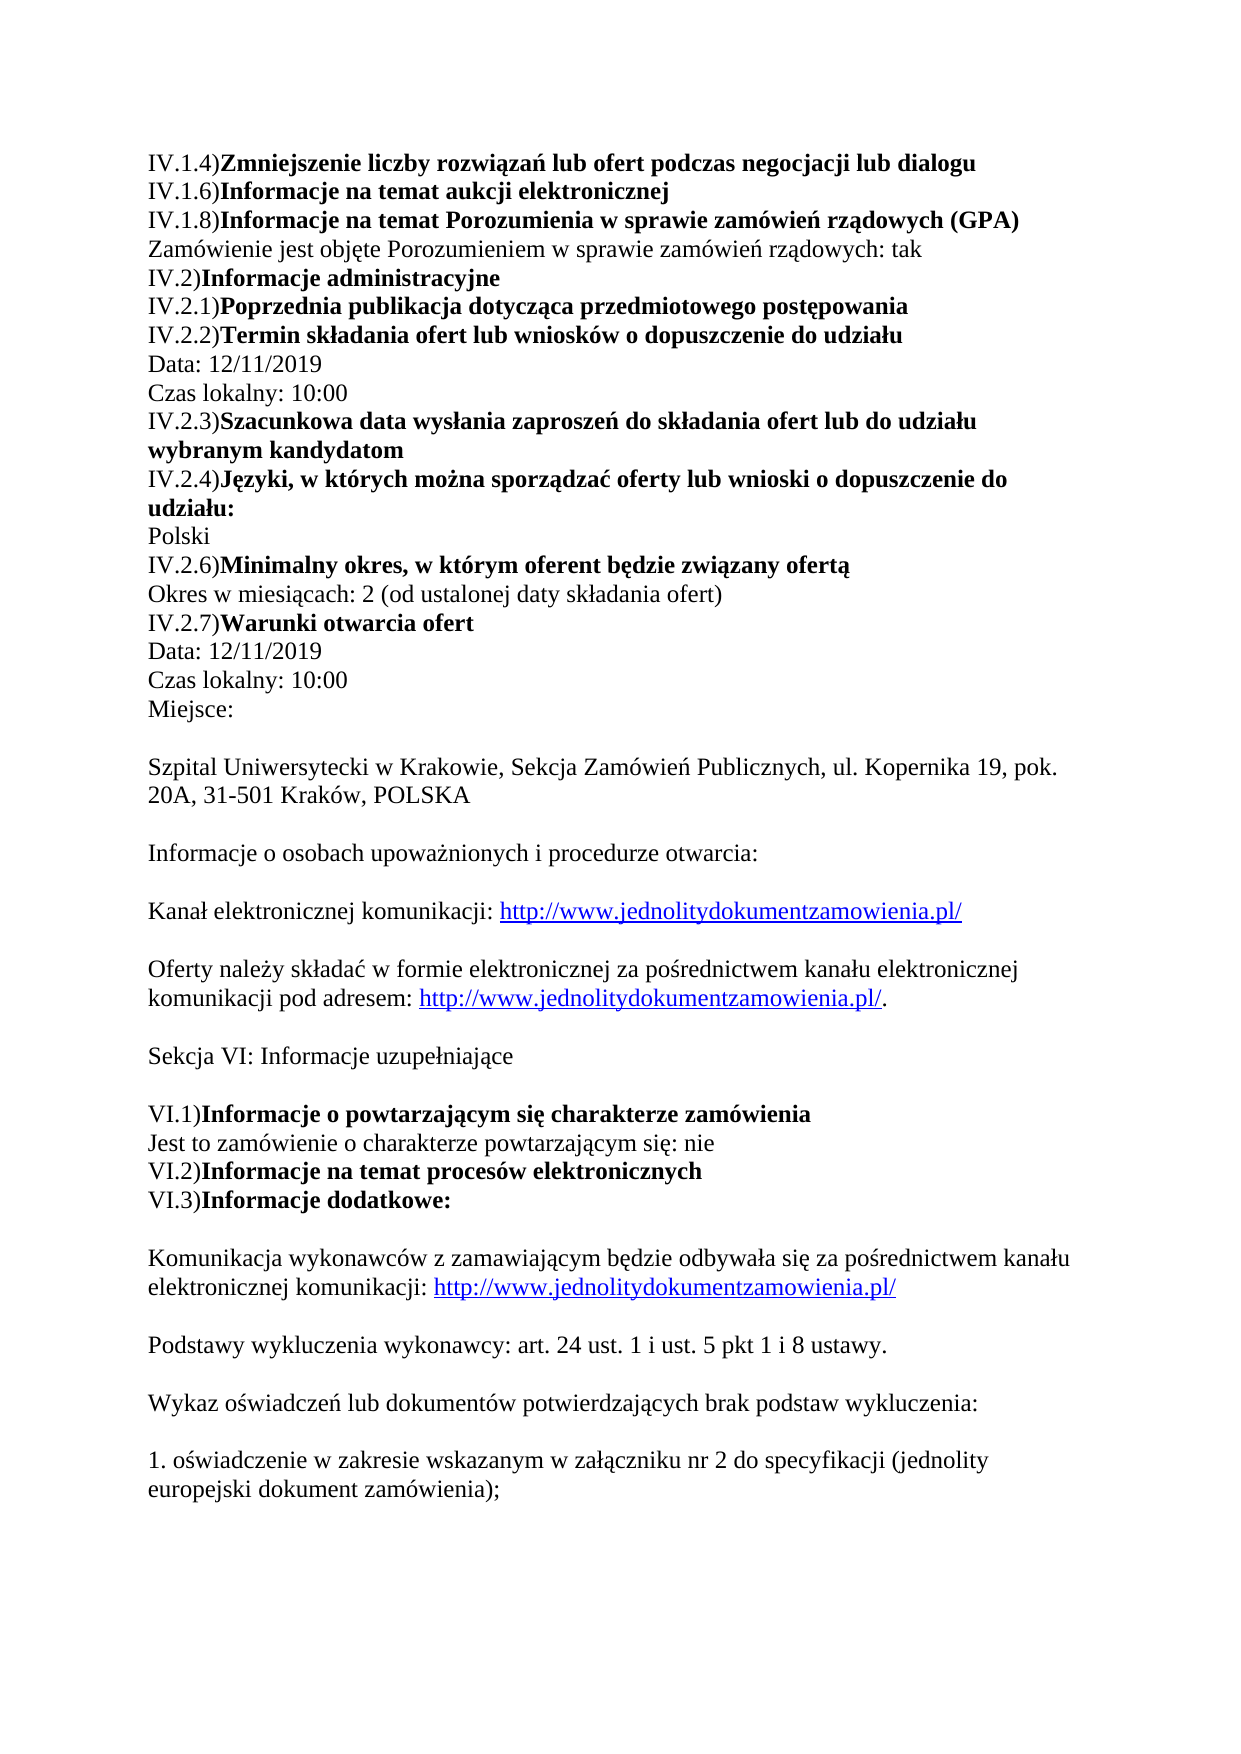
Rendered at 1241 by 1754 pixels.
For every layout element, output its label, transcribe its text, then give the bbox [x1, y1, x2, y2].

text Komunikacja wykonawców z zamawiającym będzie odbywała się za pośrednictwem kanału elektronicznej komunikacji: http://www.jednolitydokumentzamowienia.pl/ [148, 1243, 1093, 1301]
text IV.2.1)Poprzednia publikacja dotycząca przedmiotowego postępowania [148, 291, 1093, 320]
text VI.3)Informacje dodatkowe: [148, 1185, 1093, 1214]
text Data: 12/11/2019 [148, 636, 1093, 665]
text Wykaz oświadczeń lub dokumentów potwierdzających brak podstaw wykluczenia: [148, 1388, 1093, 1416]
text Miejsce: [148, 694, 1093, 723]
text IV.2.7)Warunki otwarcia ofert [148, 608, 1093, 636]
text IV.2.2)Termin składania ofert lub wniosków o dopuszczenie do udziału [148, 320, 1093, 349]
text Oferty należy składać w formie elektronicznej za pośrednictwem kanału elektronicznej komunikacji pod adresem: http://www.jednolitydokumentzamowienia.pl/. [148, 954, 1093, 1012]
text IV.2.6)Minimalny okres, w którym oferent będzie związany ofertą [148, 550, 1093, 579]
text 1. oświadczenie w zakresie wskazanym w załączniku nr 2 do specyfikacji (jednolity europejski dokument zamówienia); [148, 1446, 1093, 1503]
text IV.2)Informacje administracyjne [148, 263, 1093, 291]
text IV.1.8)Informacje na temat Porozumienia w sprawie zamówień rządowych (GPA) [148, 205, 1093, 234]
text Podstawy wykluczenia wykonawcy: art. 24 ust. 1 i ust. 5 pkt 1 i 8 ustawy. [148, 1330, 1093, 1358]
text Szpital Uniwersytecki w Krakowie, Sekcja Zamówień Publicznych, ul. Kopernika 19, pok. 20A, 31-501 Kraków, POLSKA [148, 752, 1093, 809]
text Informacje o osobach upoważnionych i procedurze otwarcia: [148, 838, 1093, 867]
text IV.2.4)Języki, w których można sporządzać oferty lub wnioski o dopuszczenie do udziału: [148, 464, 1093, 521]
text VI.2)Informacje na temat procesów elektronicznych [148, 1156, 1093, 1185]
text Czas lokalny: 10:00 [148, 665, 1093, 694]
text Okres w miesiącach: 2 (od ustalonej daty składania ofert) [148, 579, 1093, 608]
text Kanał elektronicznej komunikacji: http://www.jednolitydokumentzamowienia.pl/ [148, 896, 1093, 925]
text Data: 12/11/2019 [148, 349, 1093, 378]
text IV.1.6)Informacje na temat aukcji elektronicznej [148, 176, 1093, 205]
text Czas lokalny: 10:00 [148, 378, 1093, 406]
text IV.1.4)Zmniejszenie liczby rozwiązań lub ofert podczas negocjacji lub dialogu [148, 148, 1093, 176]
text Zamówienie jest objęte Porozumieniem w sprawie zamówień rządowych: tak [148, 234, 1093, 263]
text Polski [148, 521, 1093, 550]
text Jest to zamówienie o charakterze powtarzającym się: nie [148, 1128, 1093, 1156]
text VI.1)Informacje o powtarzającym się charakterze zamówienia [148, 1099, 1093, 1128]
text Sekcja VI: Informacje uzupełniające [148, 1041, 1093, 1070]
text IV.2.3)Szacunkowa data wysłania zaproszeń do składania ofert lub do udziału wybranym kandydatom [148, 406, 1093, 464]
